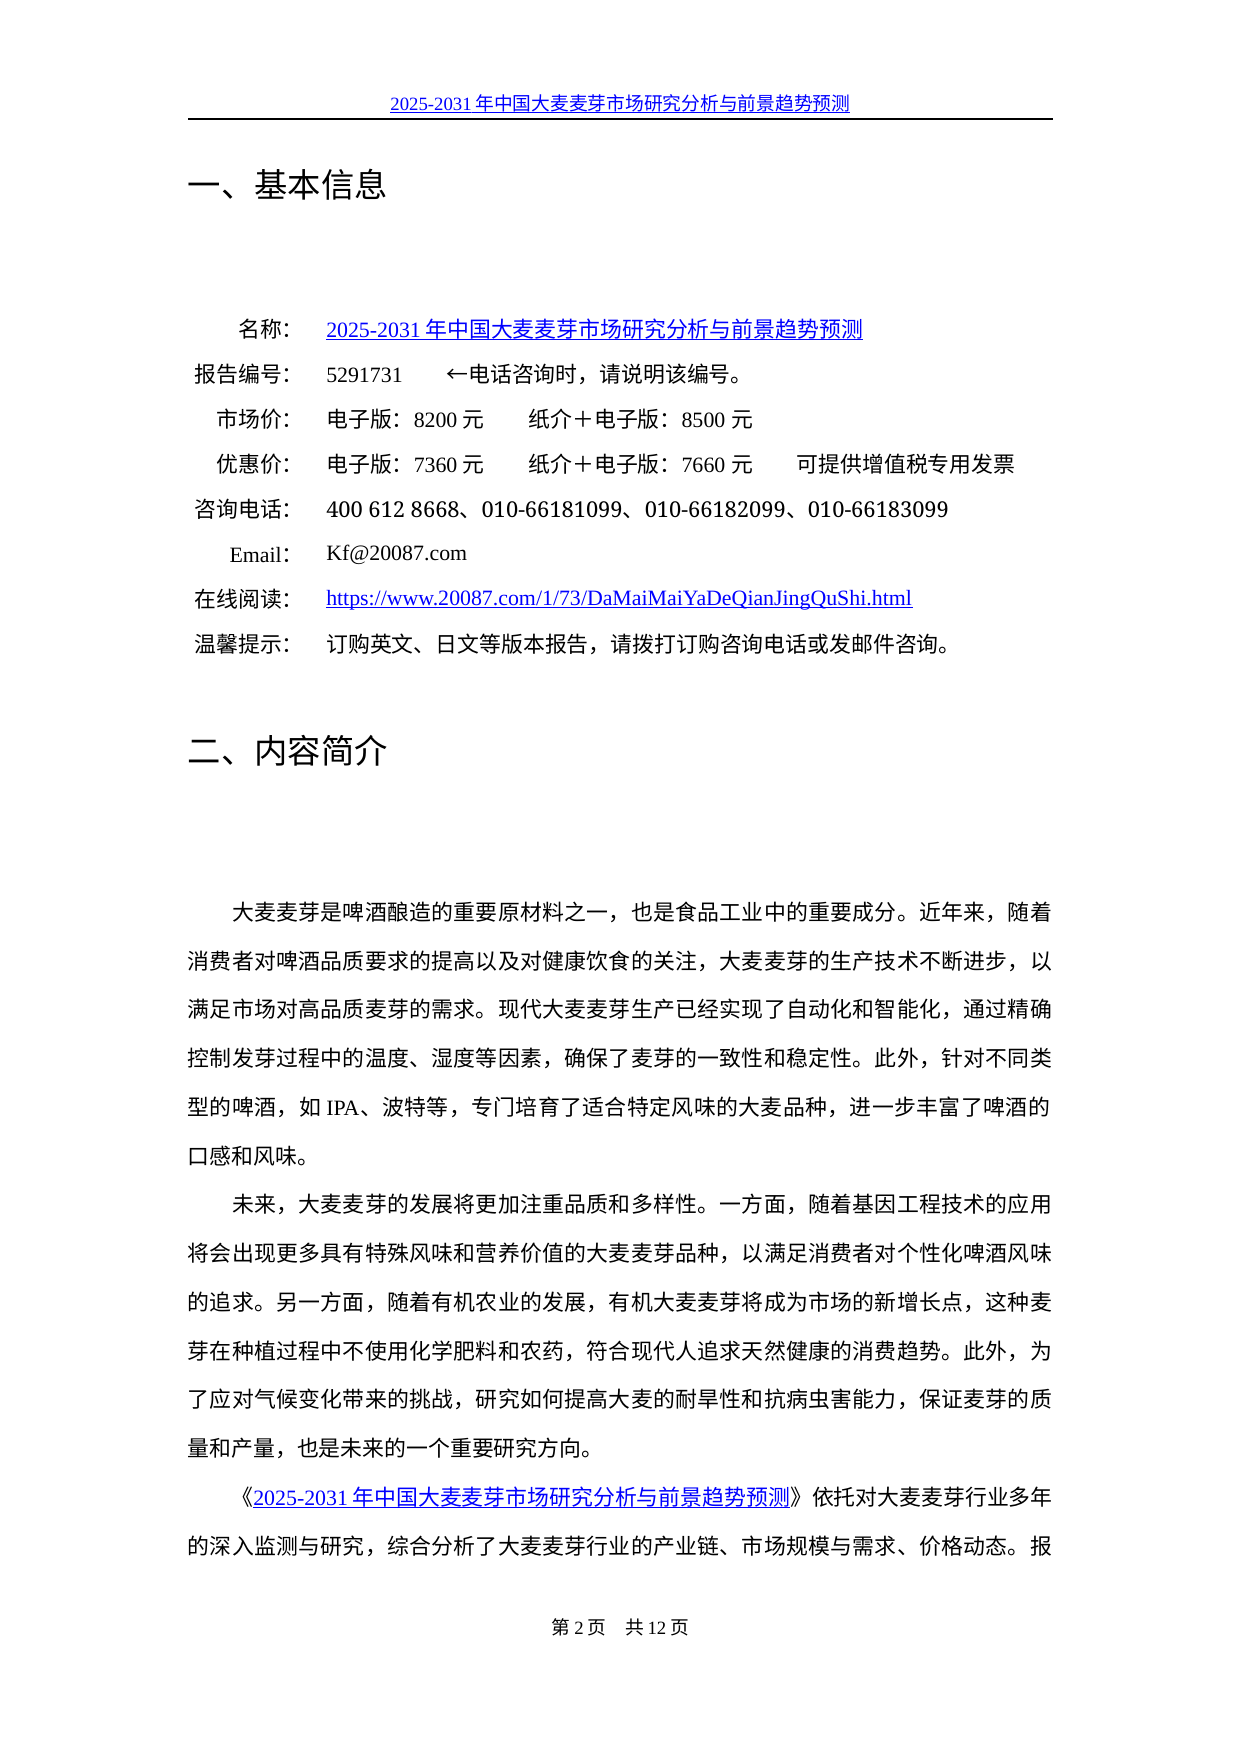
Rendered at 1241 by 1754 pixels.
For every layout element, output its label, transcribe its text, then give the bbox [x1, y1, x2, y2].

table_cell 市场价： [167, 402, 315, 447]
table_cell 报告编号： [167, 357, 315, 402]
table_cell [315, 582, 1073, 627]
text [187, 894, 1053, 1561]
table_cell 订购英文、日文等版本报告，请拨打订购咨询电话或发邮件咨询。 [315, 627, 1073, 672]
table_header 2025-2031年中国大麦麦芽市场研究分析与前景趋势预测 [315, 312, 1073, 357]
table_cell 5291731 ←电话咨询时，请说明该编号。 [315, 357, 1073, 402]
table_cell Kf@20087.com [315, 537, 1073, 582]
table_cell 电子版：8200 元 纸介＋电子版：8500 元 [315, 402, 1073, 447]
table_cell 咨询电话： [167, 492, 315, 537]
table_cell Email： [167, 537, 315, 582]
title 二、内容简介 [187, 717, 1053, 782]
table_cell 在线阅读： [167, 582, 315, 627]
table_cell 电子版：7360 元 纸介＋电子版：7660 元 可提供增值税专用发票 [315, 447, 1073, 492]
table_cell 温馨提示： [167, 627, 315, 672]
table_cell 优惠价： [167, 447, 315, 492]
table_cell 400 612 8668、010-66181099、010-66182099、010-66183099 [315, 492, 1073, 537]
title 一、基本信息 [187, 150, 1053, 215]
table_header 名称： [167, 312, 315, 357]
